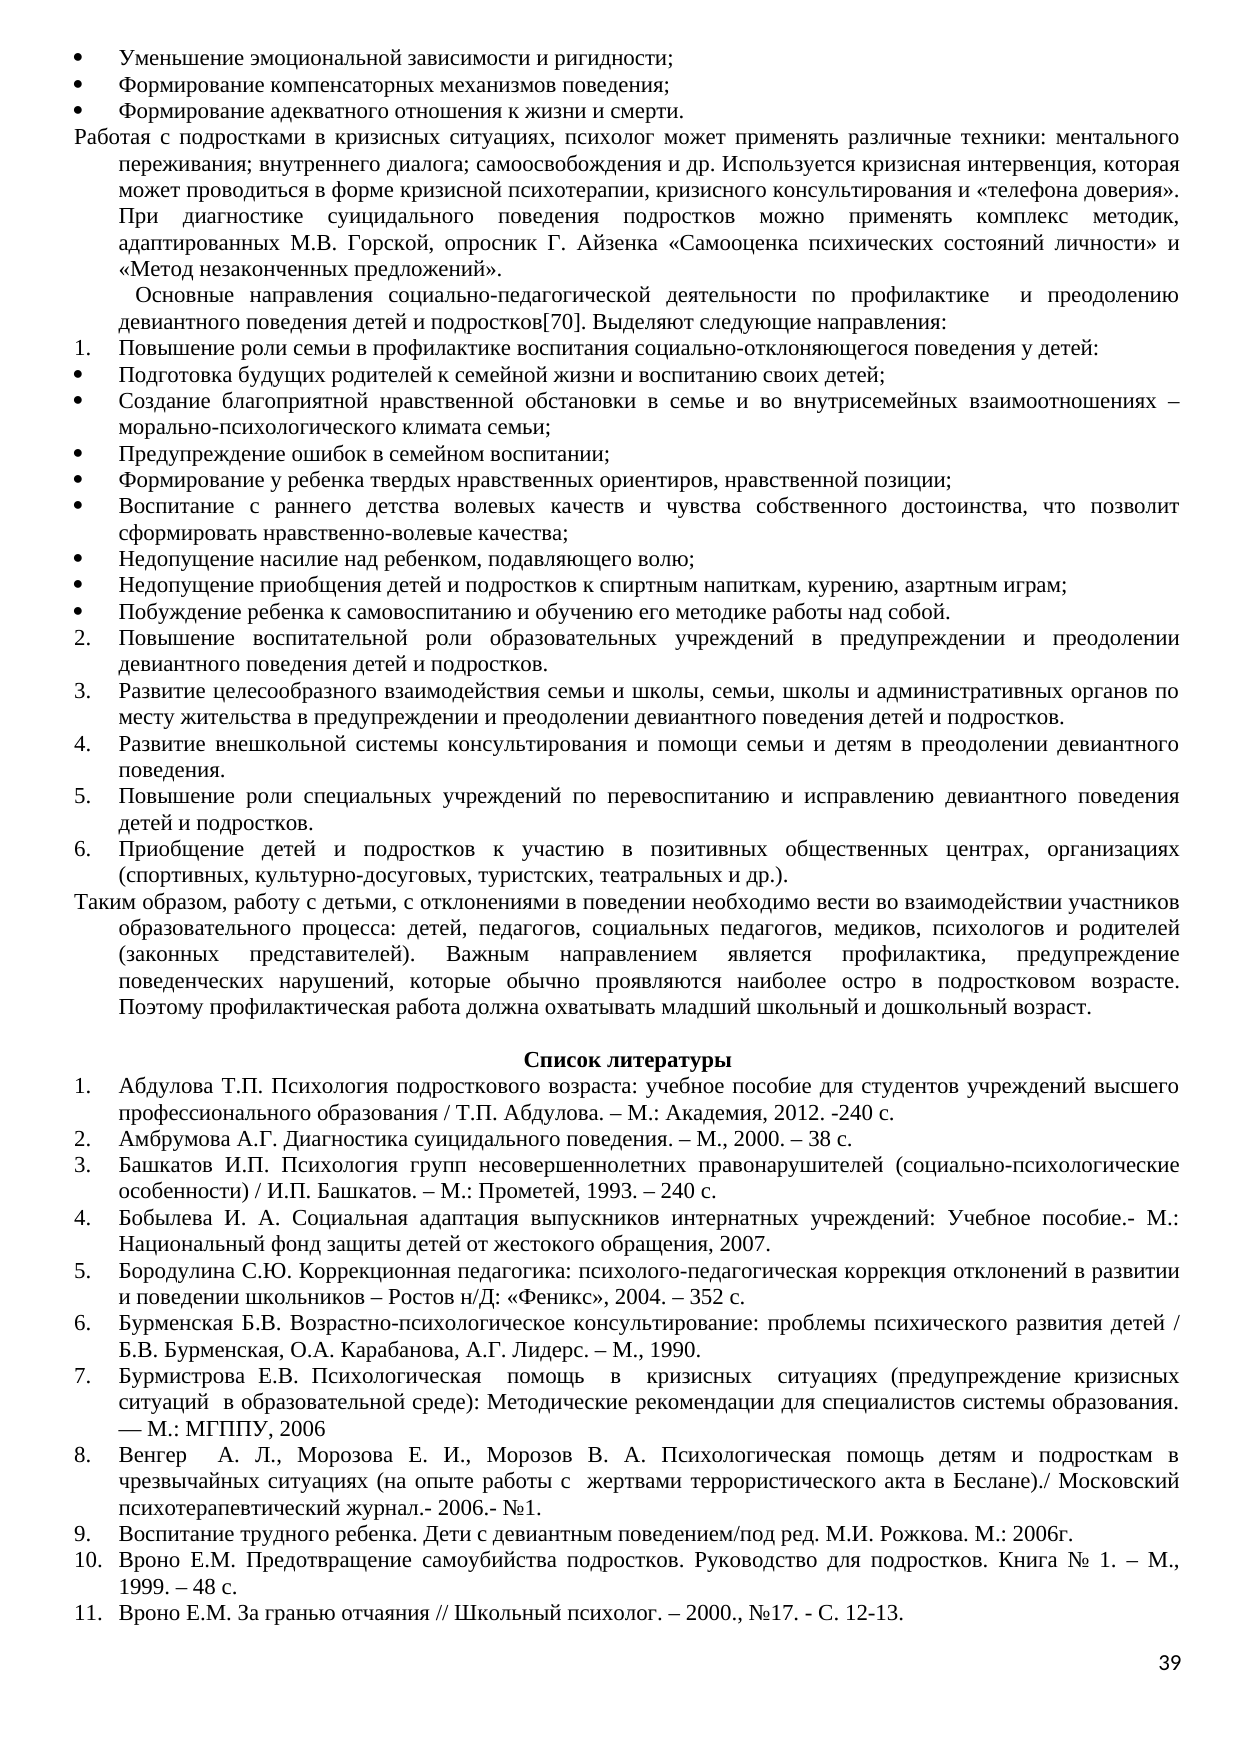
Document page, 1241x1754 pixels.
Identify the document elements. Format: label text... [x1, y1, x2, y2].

text Таким образом, работу с детьми, с отклонениями в поведении необходимо вести во взаимодействии участников образовательного процесса: детей, педагогов, социальных педагогов, медиков, психологов и родителей (законных представителей). Важным направлением является профилактика, предупреждение поведенческих нарушений, которые обычно проявляются наиболее остро в подростковом возрасте. Поэтому профилактическая работа должна охватывать младший школьный и дошкольный возраст. [74, 888, 1181, 1019]
list Развитие целесообразного взаимодействия семьи и школы, семьи, школы и административных органов по месту жительства в предупреждении и преодолении девиантного поведения детей и подростков. [74, 677, 1181, 729]
list Предупреждение ошибок в семейном воспитании; [74, 440, 1181, 466]
list Побуждение ребенка к самовоспитанию и обучению его методике работы над собой. [74, 598, 1181, 624]
list Бурмистрова Е.В. Психологическая помощь в кризисных ситуациях (предупреждение кризисных ситуаций в образовательной среде): Методические рекомендации для специалистов системы образования. — М.: МГППУ, 2006 [74, 1362, 1181, 1441]
list Бурменская Б.В. Возрастно-психологическое консультирование: проблемы психического развития детей / Б.В. Бурменская, О.А. Карабанова, А.Г. Лидерс. – М., 1990. [74, 1309, 1181, 1362]
list Недопущение приобщения детей и подростков к спиртным напиткам, курению, азартным играм; [74, 571, 1181, 598]
list Воспитание трудного ребенка. Дети с девиантным поведением/под ред. М.И. Рожкова. М.: 2006г. [74, 1520, 1181, 1547]
list Повышение роли семьи в профилактике воспитания социально-отклоняющегося поведения у детей: [74, 334, 1181, 361]
list Вроно Е.М. За гранью отчаяния // Школьный психолог. – 2000., №17. - С. 12-13. [74, 1599, 1181, 1626]
text Основные направления социально-педагогической деятельности по профилактике и преодолению девиантного поведения детей и подростков[70]. Выделяют следующие направления: [74, 282, 1181, 334]
list Недопущение насилие над ребенком, подавляющего волю; [74, 545, 1181, 571]
list Развитие внешкольной системы консультирования и помощи семьи и детям в преодолении девиантного поведения. [74, 729, 1181, 782]
list Абдулова Т.П. Психология подросткового возраста: учебное пособие для студентов учреждений высшего профессионального образования / Т.П. Абдулова. – М.: Академия, 2012. -240 с. [74, 1072, 1181, 1125]
text Список литературы [74, 1046, 1181, 1072]
list Формирование адекватного отношения к жизни и смерти. [74, 97, 1181, 123]
list Амбрумова А.Г. Диагностика суицидального поведения. – М., 2000. – 38 с. [74, 1125, 1181, 1151]
list Формирование компенсаторных механизмов поведения; [74, 71, 1181, 97]
list Создание благоприятной нравственной обстановки в семье и во внутрисемейных взаимоотношениях – морально-психологического климата семьи; [74, 387, 1181, 440]
list Бородулина С.Ю. Коррекционная педагогика: психолого-педагогическая коррекция отклонений в развитии и поведении школьников – Ростов н/Д: «Феникс», 2004. – 352 с. [74, 1257, 1181, 1309]
list Вроно Е.М. Предотвращение самоубийства подростков. Руководство для подростков. Книга № 1. – М., 1999. – 48 с. [74, 1547, 1181, 1599]
list Венгер А. Л., Морозова Е. И., Морозов В. А. Психологическая помощь детям и подросткам в чрезвычайных ситуациях (на опыте работы с жертвами террористического акта в Беслане)./ Московский психотерапевтический журнал.- 2006.- №1. [74, 1441, 1181, 1520]
list Уменьшение эмоциональной зависимости и ригидности; [74, 44, 1181, 71]
list Башкатов И.П. Психология групп несовершеннолетних правонарушителей (социально-психологические особенности) / И.П. Башкатов. – М.: Прометей, 1993. – 240 с. [74, 1151, 1181, 1204]
text Работая с подростками в кризисных ситуациях, психолог может применять различные техники: ментального переживания; внутреннего диалога; самоосвобождения и др. Используется кризисная интервенция, которая может проводиться в форме кризисной психотерапии, кризисного консультирования и «телефона доверия». При диагностике суицидального поведения подростков можно применять комплекс методик, адаптированных М.В. Горской, опросник Г. Айзенка «Самооценка психических состояний личности» и «Метод незаконченных предложений». [74, 123, 1181, 282]
list Приобщение детей и подростков к участию в позитивных общественных центрах, организациях (спортивных, культурно-досуговых, туристских, театральных и др.). [74, 835, 1181, 888]
list Повышение воспитательной роли образовательных учреждений в предупреждении и преодолении девиантного поведения детей и подростков. [74, 624, 1181, 677]
list Формирование у ребенка твердых нравственных ориентиров, нравственной позиции; [74, 466, 1181, 492]
list Воспитание с раннего детства волевых качеств и чувства собственного достоинства, что позволит сформировать нравственно-волевые качества; [74, 492, 1181, 545]
list Подготовка будущих родителей к семейной жизни и воспитанию своих детей; [74, 361, 1181, 387]
list Повышение роли специальных учреждений по перевоспитанию и исправлению девиантного поведения детей и подростков. [74, 782, 1181, 835]
list Бобылева И. А. Социальная адаптация выпускников интернатных учреждений: Учебное пособие.- М.: Национальный фонд защиты детей от жестокого обращения, 2007. [74, 1204, 1181, 1257]
